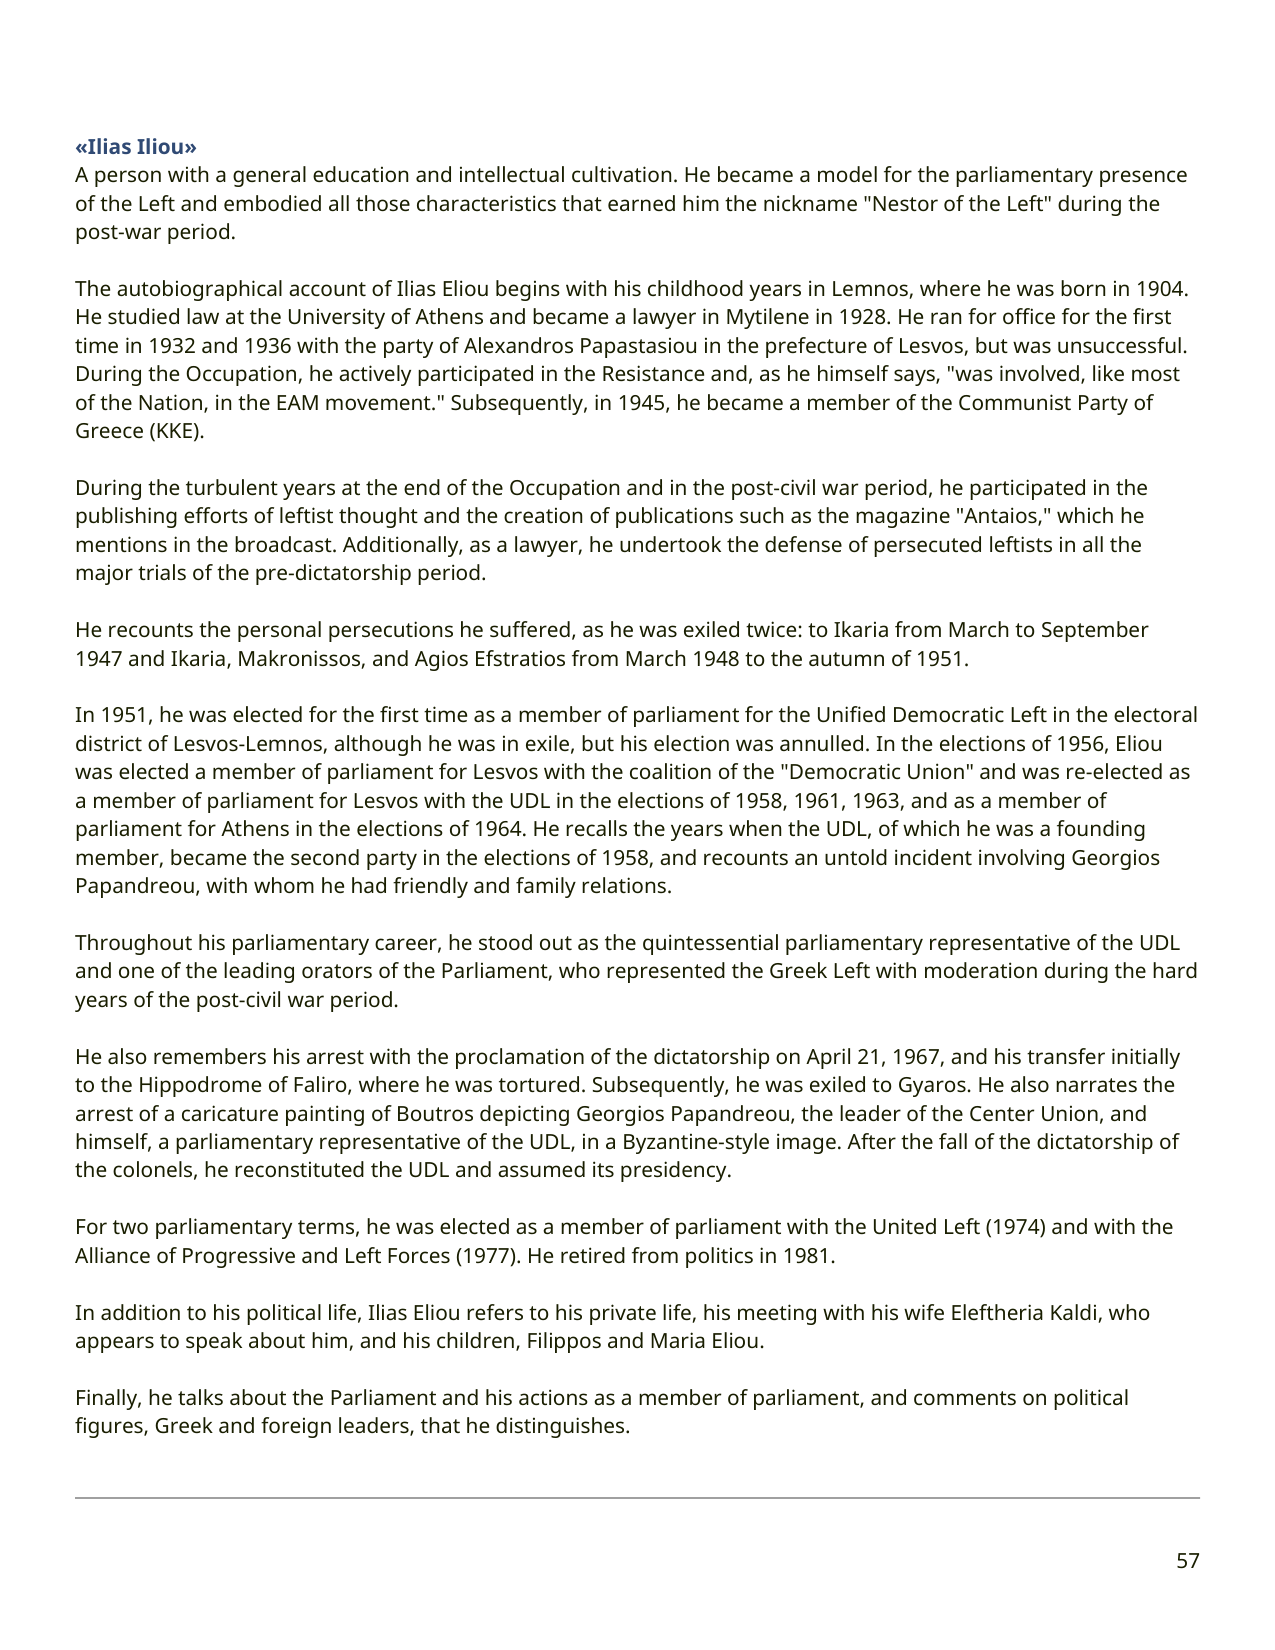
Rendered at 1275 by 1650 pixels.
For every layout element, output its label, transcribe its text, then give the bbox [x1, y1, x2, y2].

text «Ilias Iliou» [75, 75, 1200, 160]
text A person with a general education and intellectual cultivation. He became a model for the parliamentary presence of the Left and embodied all those characteristics that earned him the nickname "Nestor of the Left" during the post-war period. The autobiographical account of Ilias Eliou begins with his childhood years in Lemnos, where he was born in 1904. He studied law at the University of Athens and became a lawyer in Mytilene in 1928. He ran for office for the first time in 1932 and 1936 with the party of Alexandros Papastasiou in the prefecture of Lesvos, but was unsuccessful. During the Occupation, he actively participated in the Resistance and, as he himself says, "was involved, like most of the Nation, in the EAM movement." Subsequently, in 1945, he became a member of the Communist Party of Greece (KKE). During the turbulent years at the end of the Occupation and in the post-civil war period, he participated in the publishing efforts of leftist thought and the creation of publications such as the magazine "Antaios," which he mentions in the broadcast. Additionally, as a lawyer, he undertook the defense of persecuted leftists in all the major trials of the pre-dictatorship period. He recounts the personal persecutions he suffered, as he was exiled twice: to Ikaria from March to September 1947 and Ikaria, Makronissos, and Agios Efstratios from March 1948 to the autumn of 1951. In 1951, he was elected for the first time as a member of parliament for the Unified Democratic Left in the electoral district of Lesvos-Lemnos, although he was in exile, but his election was annulled. In the elections of 1956, Eliou was elected a member of parliament for Lesvos with the coalition of the "Democratic Union" and was re-elected as a member of parliament for Lesvos with the UDL in the elections of 1958, 1961, 1963, and as a member of parliament for Athens in the elections of 1964. He recalls the years when the UDL, of which he was a founding member, became the second party in the elections of 1958, and recounts an untold incident involving Georgios Papandreou, with whom he had friendly and family relations. Throughout his parliamentary career, he stood out as the quintessential parliamentary representative of the UDL and one of the leading orators of the Parliament, who represented the Greek Left with moderation during the hard years of the post-civil war period. He also remembers his arrest with the proclamation of the dictatorship on April 21, 1967, and his transfer initially to the Hippodrome of Faliro, where he was tortured. Subsequently, he was exiled to Gyaros. He also narrates the arrest of a caricature painting of Boutros depicting Georgios Papandreou, the leader of the Center Union, and himself, a parliamentary representative of the UDL, in a Byzantine-style image. After the fall of the dictatorship of the colonels, he reconstituted the UDL and assumed its presidency. For two parliamentary terms, he was elected as a member of parliament with the United Left (1974) and with the Alliance of Progressive and Left Forces (1977). He retired from politics in 1981. In addition to his political life, Ilias Eliou refers to his private life, his meeting with his wife Eleftheria Kaldi, who appears to speak about him, and his children, Filippos and Maria Eliou. Finally, he talks about the Parliament and his actions as a member of parliament, and comments on political figures, Greek and foreign leaders, that he distinguishes. [75, 160, 1200, 1440]
